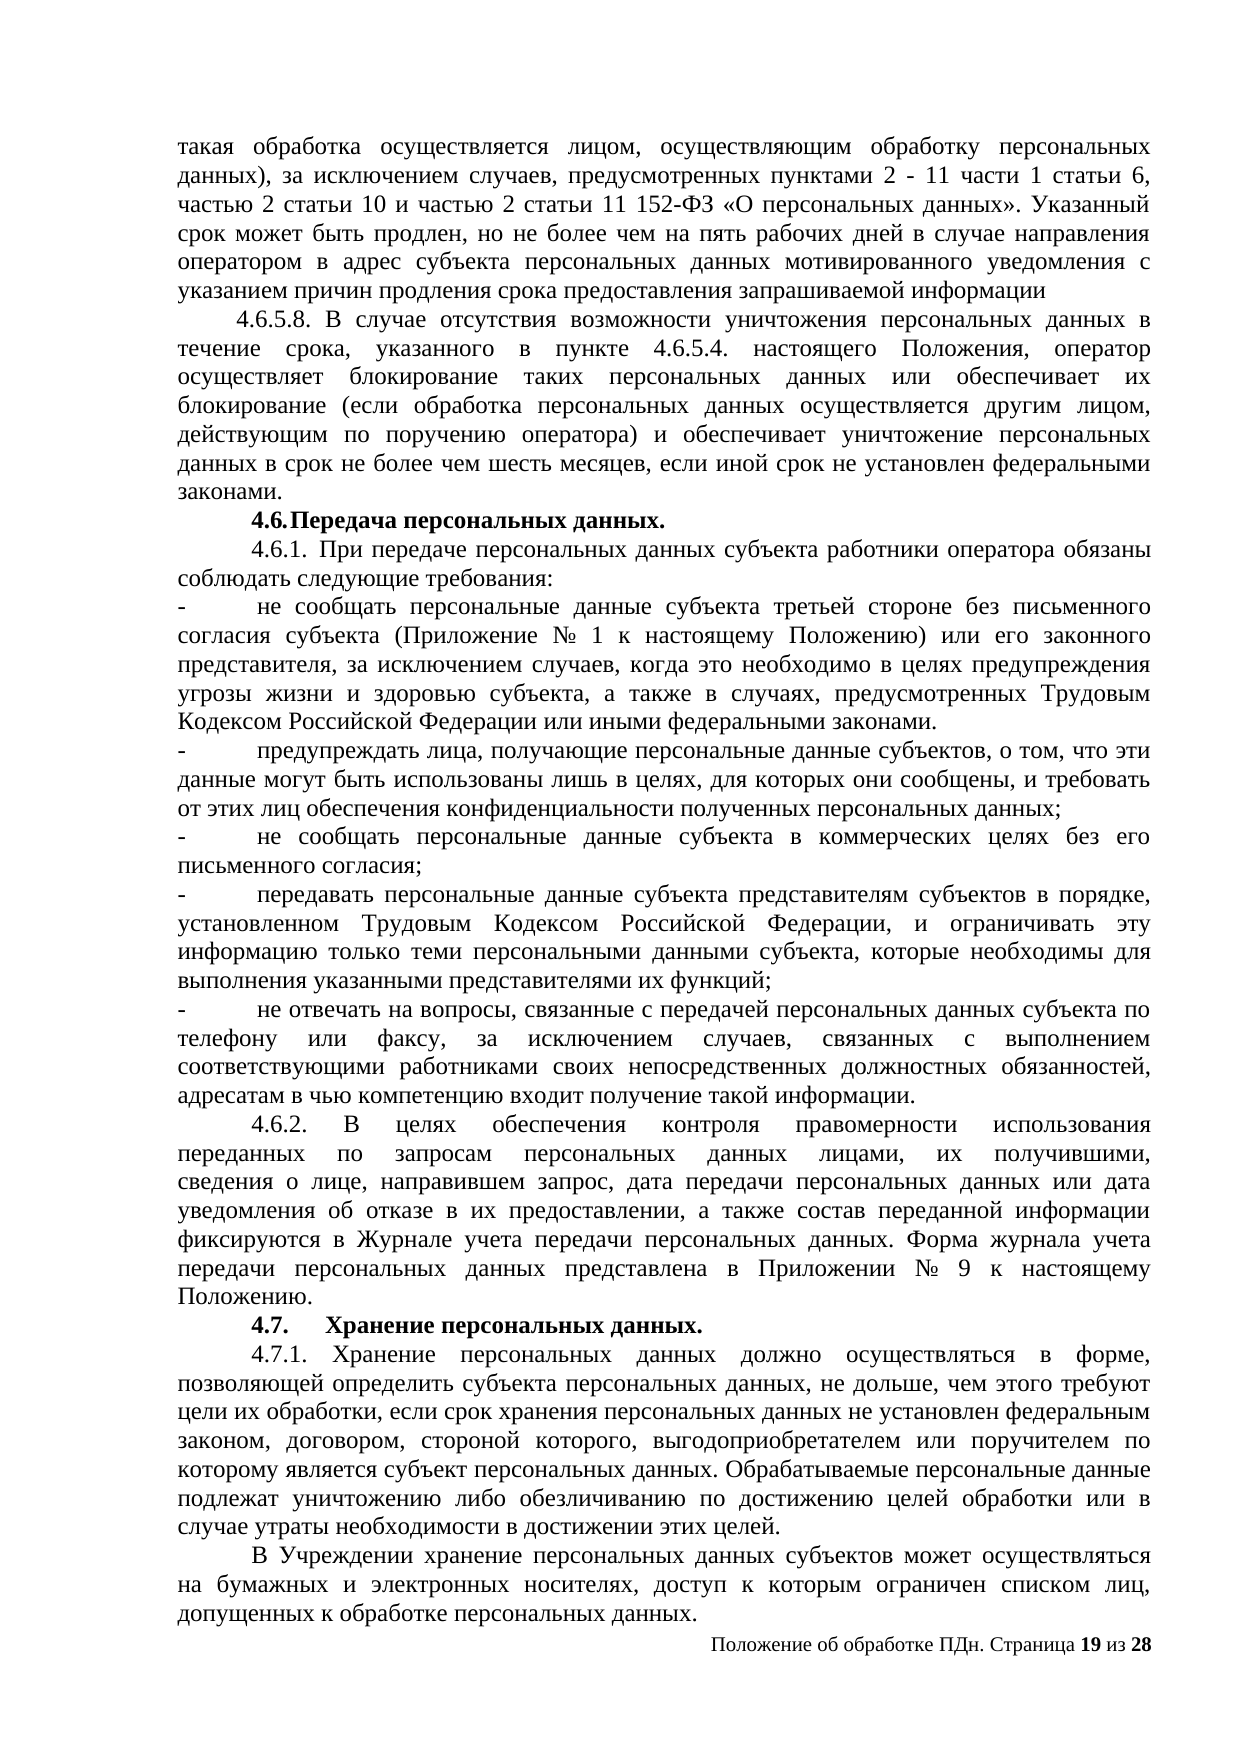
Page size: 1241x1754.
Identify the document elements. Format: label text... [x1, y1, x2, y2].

list не сообщать персональные данные субъекта третьей стороне без письменного согласия субъекта (Приложение № 1 к настоящему Положению) или его законного представителя, за исключением случаев, когда это необходимо в целях предупреждения угрозы жизни и здоровью субъекта, а также в случаях, предусмотренных Трудовым Кодексом Российской Федерации или иными федеральными законами. [177, 591, 1152, 735]
text 4.6. Передача персональных данных. [177, 505, 1152, 534]
list предупреждать лица, получающие персональные данные субъектов, о том, что эти данные могут быть использованы лишь в целях, для которых они сообщены, и требовать от этих лиц обеспечения конфиденциальности полученных персональных данных; [177, 735, 1152, 821]
list передавать персональные данные субъекта представителям субъектов в порядке, установленном Трудовым Кодексом Российской Федерации, и ограничивать эту информацию только теми персональными данными субъекта, которые необходимы для выполнения указанными представителями их функций; [177, 879, 1152, 994]
text 4.6.2. В целях обеспечения контроля правомерности использования переданных по запросам персональных данных лицами, их получившими, сведения о лице, направившем запрос, дата передачи персональных данных или дата уведомления об отказе в их предоставлении, а также состав переданной информации фиксируются в Журнале учета передачи персональных данных. Форма журнала учета передачи персональных данных представлена в Приложении № 9 к настоящему Положению. [177, 1109, 1152, 1310]
text 4.6.1. При передаче персональных данных субъекта работники оператора обязаны соблюдать следующие требования: [177, 534, 1152, 591]
text 4.7.1. Хранение персональных данных должно осуществляться в форме, позволяющей определить субъекта персональных данных, не дольше, чем этого требуют цели их обработки, если срок хранения персональных данных не установлен федеральным законом, договором, стороной которого, выгодоприобретателем или поручителем по которому является субъект персональных данных. Обрабатываемые персональные данные подлежат уничтожению либо обезличиванию по достижению целей обработки или в случае утраты необходимости в достижении этих целей. [177, 1339, 1152, 1540]
text 4.7. Хранение персональных данных. [177, 1310, 1152, 1339]
list не сообщать персональные данные субъекта в коммерческих целях без его письменного согласия; [177, 821, 1152, 879]
list не отвечать на вопросы, связанные с передачей персональных данных субъекта по телефону или факсу, за исключением случаев, связанных с выполнением соответствующими работниками своих непосредственных должностных обязанностей, адресатам в чью компетенцию входит получение такой информации. [177, 994, 1152, 1109]
text 4.6.5.8. В случае отсутствия возможности уничтожения персональных данных в течение срока, указанного в пункте 4.6.5.4. настоящего Положения, оператор осуществляет блокирование таких персональных данных или обеспечивает их блокирование (если обработка персональных данных осуществляется другим лицом, действующим по поручению оператора) и обеспечивает уничтожение персональных данных в срок не более чем шесть месяцев, если иной срок не установлен федеральными законами. [177, 304, 1152, 505]
text В Учреждении хранение персональных данных субъектов может осуществляться на бумажных и электронных носителях, доступ к которым ограничен списком лиц, допущенных к обработке персональных данных. [177, 1540, 1152, 1626]
